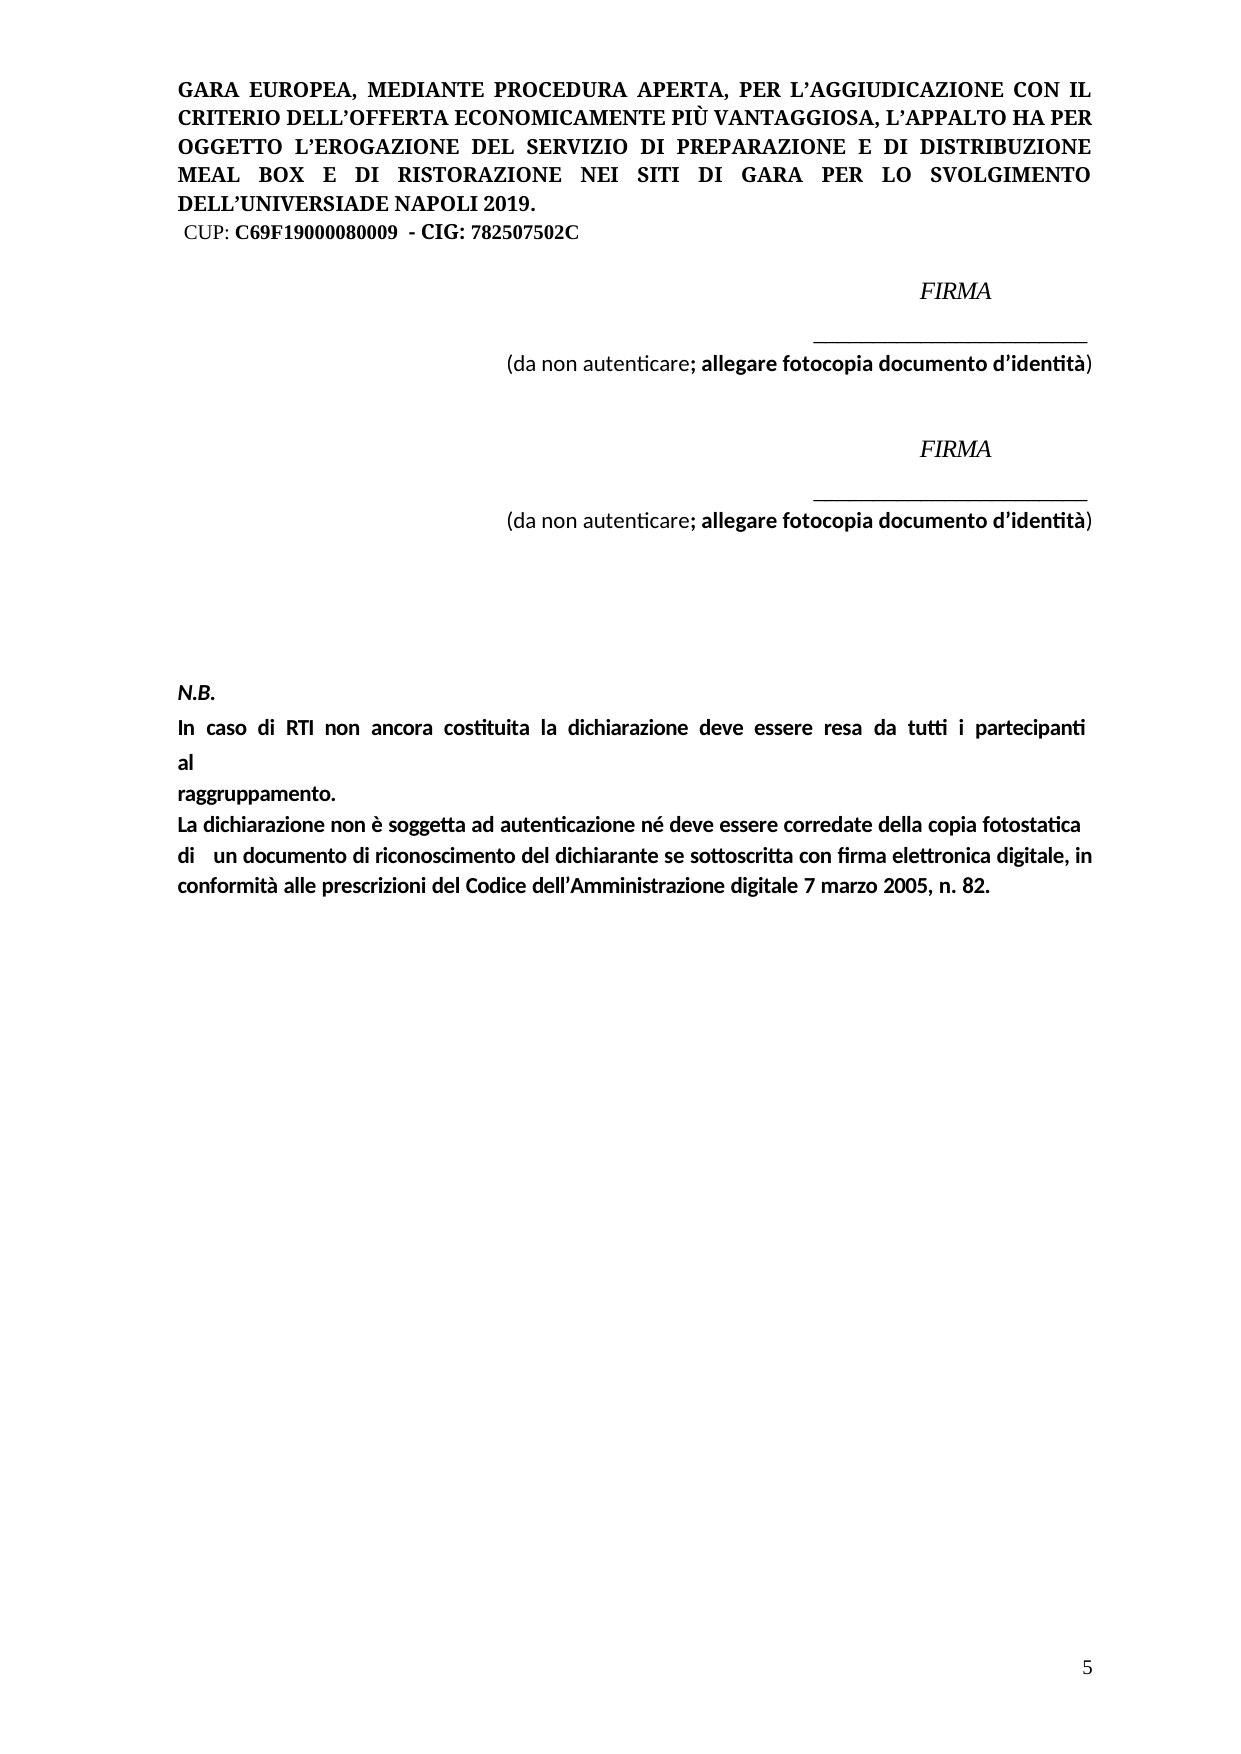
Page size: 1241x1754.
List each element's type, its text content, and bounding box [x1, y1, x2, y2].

text FIRMA [183, 270, 1092, 307]
text FIRMA [183, 427, 1092, 465]
text raggruppamento. [177, 777, 1092, 808]
text In caso di RTI non ancora costituita la dichiarazione deve essere resa da tutti i partecipanti al [177, 707, 1092, 777]
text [177, 506, 1092, 534]
text La dichiarazione non è soggetta ad autenticazione né deve essere corredate della copia fotostatica di un documento di riconoscimento del dichiarante se sottoscritta con firma elettronica digitale, in conformità alle prescrizioni del Codice dell’Amministrazione digitale 7 marzo 2005, n. 82. [177, 808, 1092, 900]
text N.B. [177, 672, 1092, 707]
text _______________________ [183, 307, 1092, 349]
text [177, 349, 1092, 377]
text _______________________ [183, 465, 1092, 506]
